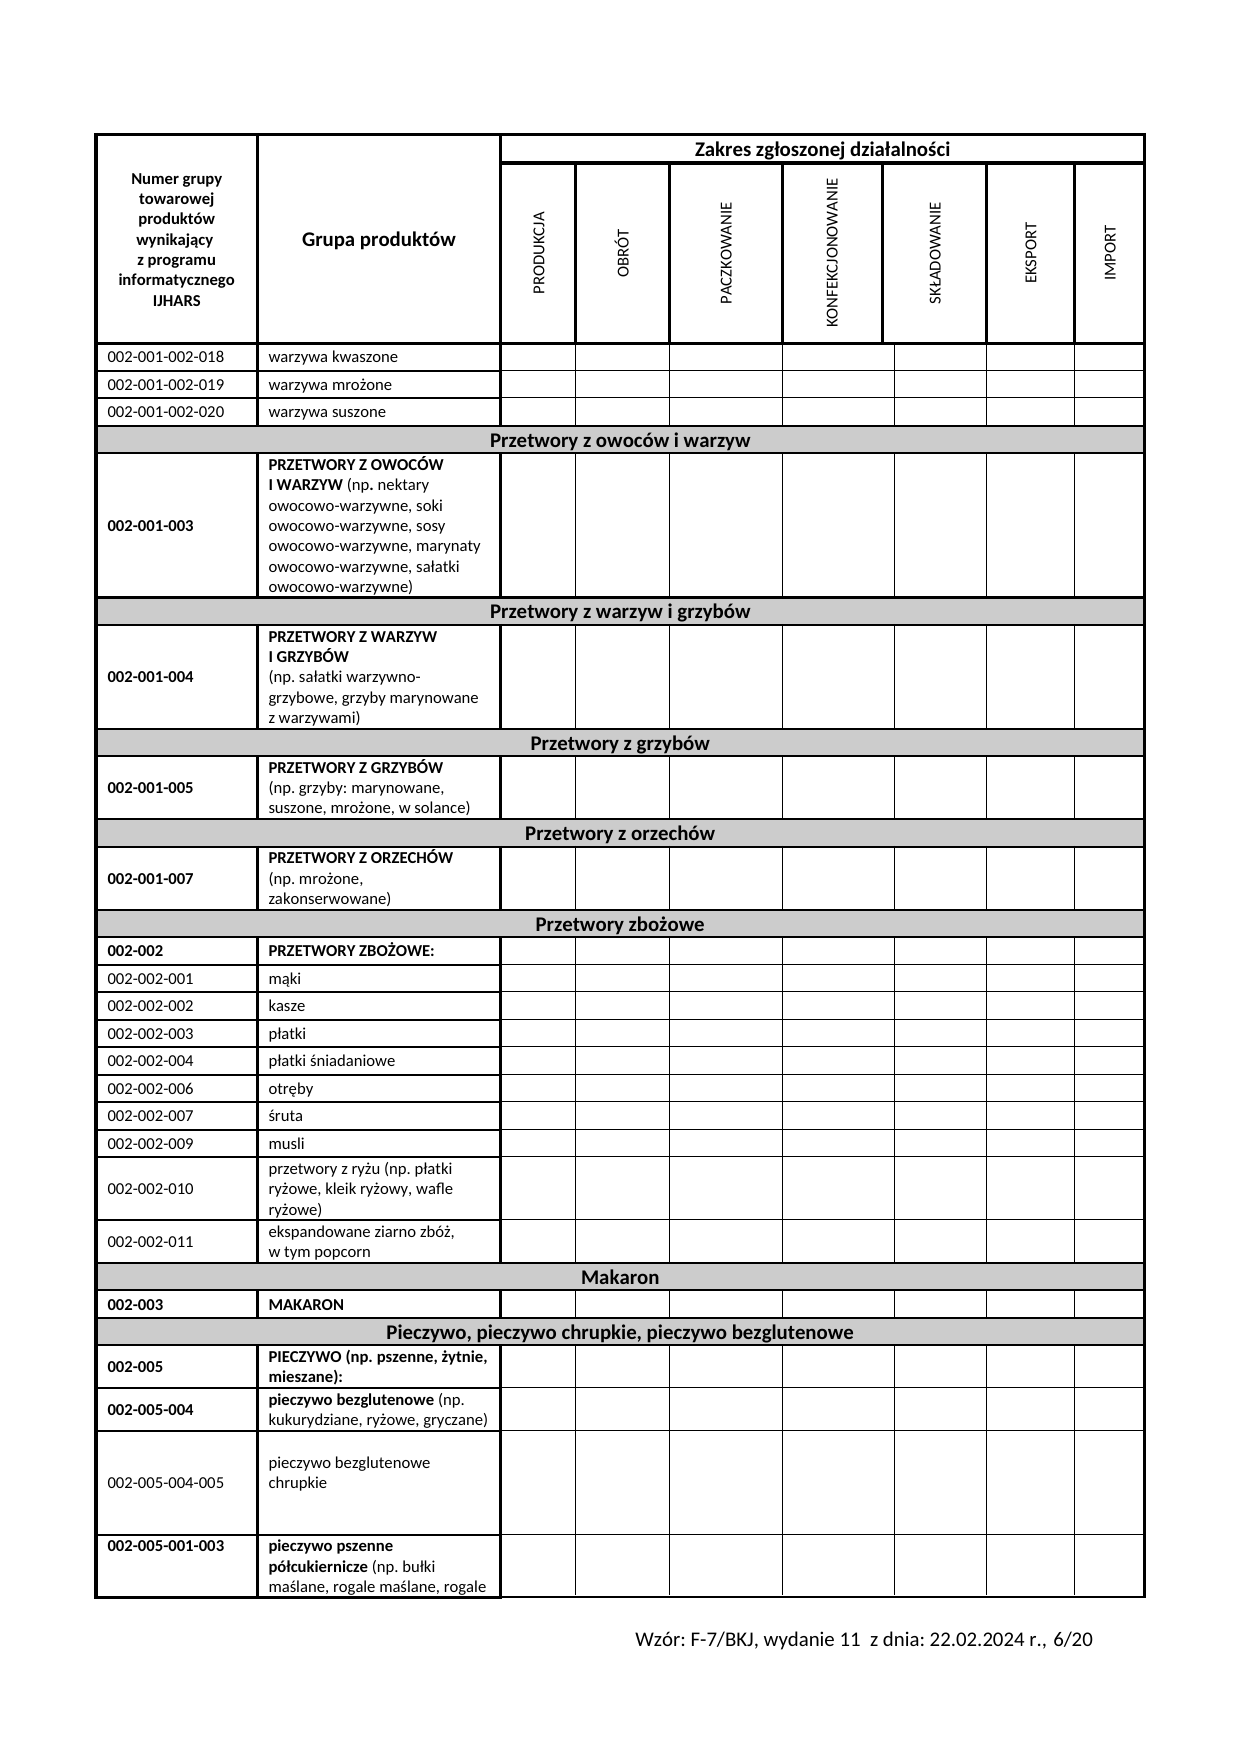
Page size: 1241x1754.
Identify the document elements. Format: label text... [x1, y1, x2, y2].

table_cell 002-001-004 [98, 626, 256, 728]
table_cell [576, 1431, 669, 1533]
table_cell [987, 1346, 1074, 1387]
table_cell Przetwory zbożowe [98, 911, 1143, 936]
table_cell [895, 345, 986, 370]
table_cell [576, 965, 669, 991]
table_cell [895, 938, 986, 964]
table_cell [1075, 757, 1143, 818]
table_cell [576, 757, 669, 818]
table_cell [502, 1102, 575, 1129]
table_cell 002-002-009 [98, 1131, 256, 1156]
table_cell [502, 398, 575, 425]
table_cell [895, 454, 986, 596]
table_cell [987, 757, 1074, 818]
table_cell 002-001-002-018 [98, 345, 256, 370]
table_cell [895, 1047, 986, 1074]
table_cell [670, 1220, 782, 1262]
table_cell [895, 1157, 986, 1219]
table_cell mąki [259, 966, 499, 991]
table_cell [502, 371, 575, 397]
table_cell IMPORT [1076, 165, 1143, 342]
table_cell [895, 1220, 986, 1262]
table_header Grupa produktów [259, 136, 499, 342]
table_cell [502, 992, 575, 1019]
table_cell [987, 1431, 1074, 1533]
table_cell [670, 1020, 782, 1046]
table_cell pieczywo bezglutenowe chrupkie [259, 1432, 499, 1533]
table_cell [502, 1346, 575, 1387]
table_cell pieczywo bezglutenowe (np. kukurydziane, ryżowe, gryczane) [259, 1389, 499, 1430]
table_cell [576, 1346, 669, 1387]
table_cell [502, 1220, 575, 1262]
table_cell 002-001-002-020 [98, 399, 256, 425]
table_cell [987, 1020, 1074, 1046]
table_cell 002-001-005 [98, 757, 256, 818]
table_cell [783, 965, 894, 991]
table_cell [783, 1075, 894, 1101]
table_cell [502, 1157, 575, 1219]
table_cell 002-002-006 [98, 1076, 256, 1101]
table_cell [1075, 1431, 1143, 1533]
table_cell [895, 398, 986, 425]
table_cell [670, 1535, 782, 1596]
table_cell [670, 1130, 782, 1156]
table_cell [987, 626, 1074, 728]
table_cell 002-001-003 [98, 454, 256, 596]
table_cell [576, 1047, 669, 1074]
table_cell [895, 1075, 986, 1101]
table_cell [576, 398, 669, 425]
table_cell [576, 938, 669, 964]
table_cell [670, 848, 782, 909]
table_cell PRODUKCJA [502, 165, 574, 342]
table_cell [502, 1388, 575, 1430]
table_cell [502, 1291, 575, 1317]
table_cell [895, 848, 986, 909]
table_cell [1075, 938, 1143, 964]
table_cell Przetwory z grzybów [98, 730, 1143, 755]
table_cell [987, 1157, 1074, 1219]
table_cell [895, 371, 986, 397]
table_cell [576, 454, 669, 596]
table_cell [1075, 1157, 1143, 1219]
table_cell [502, 1047, 575, 1074]
table_cell [987, 1047, 1074, 1074]
table_cell [670, 1431, 782, 1533]
table_cell 002-002-010 [98, 1158, 256, 1219]
table_cell śruta [259, 1103, 499, 1129]
table_cell [1075, 371, 1143, 397]
table_cell [1075, 1075, 1143, 1101]
table_cell 002-005-001-003 [98, 1536, 256, 1596]
table_cell 002-005-004-005 [98, 1432, 256, 1533]
table_cell [987, 848, 1074, 909]
table_cell warzywa mrożone [259, 372, 499, 397]
table_cell [783, 626, 894, 728]
table_cell [783, 454, 894, 596]
table_cell [783, 848, 894, 909]
table_cell [502, 938, 575, 964]
table_cell [670, 1075, 782, 1101]
table_cell 002-002-003 [98, 1021, 256, 1046]
table_cell 002-001-002-019 [98, 372, 256, 397]
table_cell 002-002-002 [98, 993, 256, 1019]
table_cell Przetwory z orzechów [98, 820, 1143, 846]
table_cell [895, 992, 986, 1019]
table_cell Przetwory z owoców i warzyw [98, 427, 1143, 452]
table_cell 002-002-001 [98, 966, 256, 991]
table_cell przetwory z ryżu (np. płatki ryżowe, kleik ryżowy, wafle ryżowe) [259, 1158, 499, 1219]
table_cell [895, 1020, 986, 1046]
table_cell [987, 938, 1074, 964]
table_cell [895, 1291, 986, 1317]
table_cell [987, 398, 1074, 425]
table_cell [502, 1130, 575, 1156]
table_cell [576, 1535, 669, 1596]
table_cell [783, 938, 894, 964]
table_cell [670, 1388, 782, 1430]
table_cell [576, 1075, 669, 1101]
table_cell [670, 992, 782, 1019]
table_cell PACZKOWANIE [671, 165, 781, 342]
table_cell [987, 1291, 1074, 1317]
table_cell [987, 992, 1074, 1019]
table_cell 002-001-007 [98, 848, 256, 909]
table_cell [783, 1346, 894, 1387]
table_cell [670, 1102, 782, 1129]
table_cell kasze [259, 993, 499, 1019]
table_cell [502, 1431, 575, 1533]
table_cell pieczywo pszenne półcukiernicze (np. bułki maślane, rogale maślane, rogale kruche, chałki ozdobne, pieczywo nadziewane: owocami, masą makową, serową) [259, 1536, 499, 1596]
table_cell PRZETWORY Z OWOCÓW I WARZYW (np. nektary owocowo-warzywne, soki owocowo-warzywne, sosy owocowo-warzywne, marynaty owocowo-warzywne, sałatki owocowo-warzywne) [259, 454, 499, 596]
table_cell [783, 1291, 894, 1317]
table_cell [502, 626, 575, 728]
table_cell [895, 1130, 986, 1156]
table_cell PIECZYWO (np. pszenne, żytnie, mieszane): [259, 1346, 499, 1387]
table_cell Makaron [98, 1264, 1143, 1289]
table_cell SKŁADOWANIE [884, 165, 985, 342]
table_cell [576, 992, 669, 1019]
table_cell Pieczywo, pieczywo chrupkie, pieczywo bezglutenowe [98, 1319, 1143, 1344]
table_cell [783, 1220, 894, 1262]
table_cell [502, 848, 575, 909]
table_cell [783, 992, 894, 1019]
table_cell 002-002-007 [98, 1103, 256, 1129]
table_cell [576, 1291, 669, 1317]
table_cell [783, 1157, 894, 1219]
table_cell [987, 1220, 1074, 1262]
table_cell [670, 1047, 782, 1074]
table_cell [987, 965, 1074, 991]
table_cell 002-002-011 [98, 1221, 256, 1262]
table_cell [895, 757, 986, 818]
table_cell [987, 1130, 1074, 1156]
table_cell otręby [259, 1076, 499, 1101]
table_cell [987, 345, 1074, 370]
table_cell [895, 626, 986, 728]
table_cell [1075, 992, 1143, 1019]
table_cell KONFEKCJONOWANIE [784, 165, 881, 342]
table_cell [895, 1431, 986, 1533]
table_cell 002-002-004 [98, 1048, 256, 1074]
table_cell [670, 626, 782, 728]
table_cell [502, 1535, 576, 1596]
table_cell [576, 345, 669, 370]
table_cell [1075, 1020, 1143, 1046]
table_header Zakres zgłoszonej działalności [502, 136, 1143, 161]
table_cell [1075, 1346, 1143, 1387]
table_cell [783, 398, 894, 425]
table_header Numer grupy towarowej produktów wynikający z programu informatycznego IJHARS [98, 136, 256, 342]
table_cell [783, 345, 894, 370]
table_cell [895, 1535, 986, 1596]
table_cell [1075, 848, 1143, 909]
table_cell MAKARON [259, 1291, 499, 1317]
table_cell [987, 454, 1074, 596]
table_cell [1075, 1291, 1143, 1317]
table_cell [670, 371, 782, 397]
table_cell [895, 965, 986, 991]
table_cell [783, 1431, 894, 1533]
table_cell [670, 345, 782, 370]
table_cell [670, 965, 782, 991]
table_cell [576, 626, 669, 728]
table_cell PRZETWORY ZBOŻOWE: [259, 938, 499, 964]
table_cell płatki śniadaniowe [259, 1048, 499, 1074]
table_cell [783, 1047, 894, 1074]
table_cell [782, 1535, 894, 1596]
table_cell musli [259, 1131, 499, 1156]
table_cell [1075, 454, 1143, 596]
table_cell 002-005 [98, 1346, 256, 1387]
table_cell [783, 757, 894, 818]
table_cell warzywa suszone [259, 399, 499, 425]
table_cell OBRÓT [577, 165, 668, 342]
table_cell [783, 1130, 894, 1156]
table_cell [1075, 1102, 1143, 1129]
table_cell płatki [259, 1021, 499, 1046]
table_cell [987, 1102, 1074, 1129]
table_cell [502, 345, 575, 370]
table_cell [1075, 965, 1143, 991]
table_cell [576, 1020, 669, 1046]
table_cell [670, 757, 782, 818]
table_cell [783, 1102, 894, 1129]
table_cell [783, 371, 894, 397]
table_cell [670, 1346, 782, 1387]
table_cell [576, 1102, 669, 1129]
table_cell Przetwory z warzyw i grzybów [98, 599, 1143, 624]
table_cell [1075, 1220, 1143, 1262]
table_cell [987, 371, 1074, 397]
table_cell [502, 454, 575, 596]
table_cell [502, 965, 575, 991]
table_cell [1075, 1388, 1143, 1430]
table_cell [1075, 345, 1143, 370]
table_cell EKSPORT [988, 165, 1073, 342]
table_cell [670, 938, 782, 964]
table_cell [1075, 626, 1143, 728]
table_cell 002-003 [98, 1291, 256, 1317]
table_cell PRZETWORY Z ORZECHÓW (np. mrożone, zakonserwowane) [259, 848, 499, 909]
table_cell [987, 1075, 1074, 1101]
table_cell [1075, 1130, 1143, 1156]
table_cell [576, 1157, 669, 1219]
table_cell [502, 1020, 575, 1046]
table_cell [1075, 1535, 1143, 1596]
table_cell [670, 1157, 782, 1219]
table_cell [986, 1535, 1075, 1596]
table_cell [783, 1388, 894, 1430]
table_cell [670, 398, 782, 425]
table_cell PRZETWORY Z WARZYW I GRZYBÓW (np. sałatki warzywno-grzybowe, grzyby marynowane z warzywami) [259, 626, 499, 728]
table_cell [502, 757, 575, 818]
table_cell warzywa kwaszone [259, 345, 499, 370]
table_cell [1075, 398, 1143, 425]
table_cell [783, 1020, 894, 1046]
table_cell [576, 1388, 669, 1430]
table_cell [576, 1130, 669, 1156]
table_cell [670, 1291, 782, 1317]
table_cell [576, 1220, 669, 1262]
table_cell [502, 1075, 575, 1101]
table_cell [576, 848, 669, 909]
table_cell PRZETWORY Z GRZYBÓW (np. grzyby: marynowane, suszone, mrożone, w solance) [259, 757, 499, 818]
table_cell [895, 1388, 986, 1430]
table_cell [1075, 1047, 1143, 1074]
table_cell [670, 454, 782, 596]
table_cell [576, 371, 669, 397]
table_cell 002-005-004 [98, 1389, 256, 1430]
table_cell [895, 1346, 986, 1387]
table_cell [987, 1388, 1074, 1430]
table_cell ekspandowane ziarno zbóż, w tym popcorn [259, 1221, 499, 1262]
table_cell 002-002 [98, 938, 256, 964]
table_cell [895, 1102, 986, 1129]
